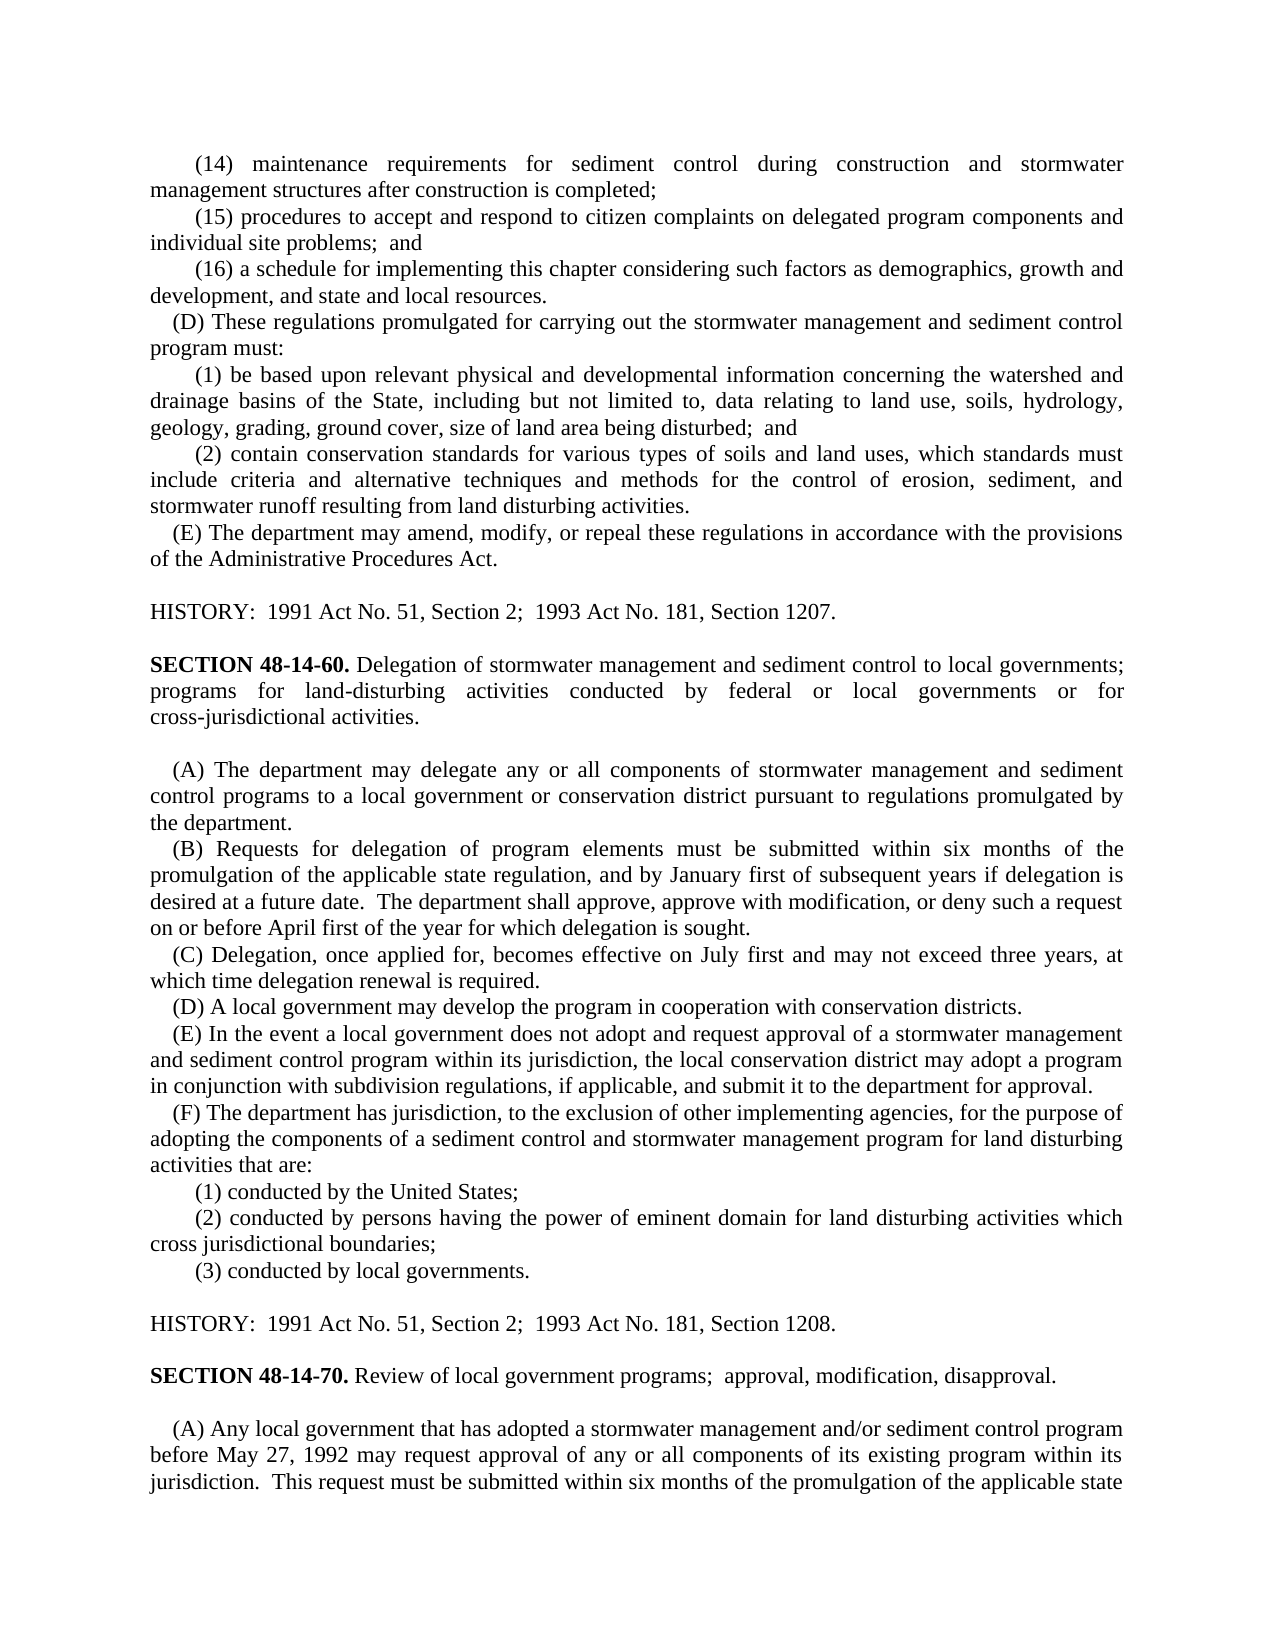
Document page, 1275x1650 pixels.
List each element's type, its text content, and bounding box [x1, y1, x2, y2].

text (1) be based upon relevant physical and developmental information concerning the watershed and drainage basins of the State, including but not limited to, data relating to land use, soils, hydrology, geology, grading, ground cover, size of land area being disturbed; and [150, 361, 1125, 440]
text (D) A local government may develop the program in cooperation with conservation districts. [150, 993, 1125, 1020]
text (16) a schedule for implementing this chapter considering such factors as demographics, growth and development, and state and local resources. [150, 255, 1125, 308]
text SECTION 48-14-60. Delegation of stormwater management and sediment control to local governments; programs for land-disturbing activities conducted by federal or local governments or for cross-jurisdictional activities. [150, 651, 1125, 730]
text (3) conducted by local governments. [150, 1257, 1125, 1283]
text (14) maintenance requirements for sediment control during construction and stormwater management structures after construction is completed; [150, 150, 1125, 203]
text (E) The department may amend, modify, or repeal these regulations in accordance with the provisions of the Administrative Procedures Act. [150, 519, 1125, 572]
text (1) conducted by the United States; [150, 1178, 1125, 1204]
text (D) These regulations promulgated for carrying out the stormwater management and sediment control program must: [150, 308, 1125, 361]
text (15) procedures to accept and respond to citizen complaints on delegated program components and individual site problems; and [150, 203, 1125, 255]
text (A) The department may delegate any or all components of stormwater management and sediment control programs to a local government or conservation district pursuant to regulations promulgated by the department. [150, 756, 1125, 835]
text (B) Requests for delegation of program elements must be submitted within six months of the promulgation of the applicable state regulation, and by January first of subsequent years if delegation is desired at a future date. The department shall approve, approve with modification, or deny such a request on or before April first of the year for which delegation is sought. [150, 835, 1125, 941]
text HISTORY: 1991 Act No. 51, Section 2; 1993 Act No. 181, Section 1208. [150, 1309, 1125, 1336]
text (2) conducted by persons having the power of eminent domain for land disturbing activities which cross jurisdictional boundaries; [150, 1204, 1125, 1257]
text (E) In the event a local government does not adopt and request approval of a stormwater management and sediment control program within its jurisdiction, the local conservation district may adopt a program in conjunction with subdivision regulations, if applicable, and submit it to the department for approval. [150, 1020, 1125, 1099]
text SECTION 48-14-70. Review of local government programs; approval, modification, disapproval. [150, 1362, 1125, 1389]
text (C) Delegation, once applied for, becomes effective on July first and may not exceed three years, at which time delegation renewal is required. [150, 941, 1125, 993]
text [150, 1415, 1125, 1494]
text (F) The department has jurisdiction, to the exclusion of other implementing agencies, for the purpose of adopting the components of a sediment control and stormwater management program for land disturbing activities that are: [150, 1099, 1125, 1178]
text HISTORY: 1991 Act No. 51, Section 2; 1993 Act No. 181, Section 1207. [150, 598, 1125, 624]
text (2) contain conservation standards for various types of soils and land uses, which standards must include criteria and alternative techniques and methods for the control of erosion, sediment, and stormwater runoff resulting from land disturbing activities. [150, 440, 1125, 519]
